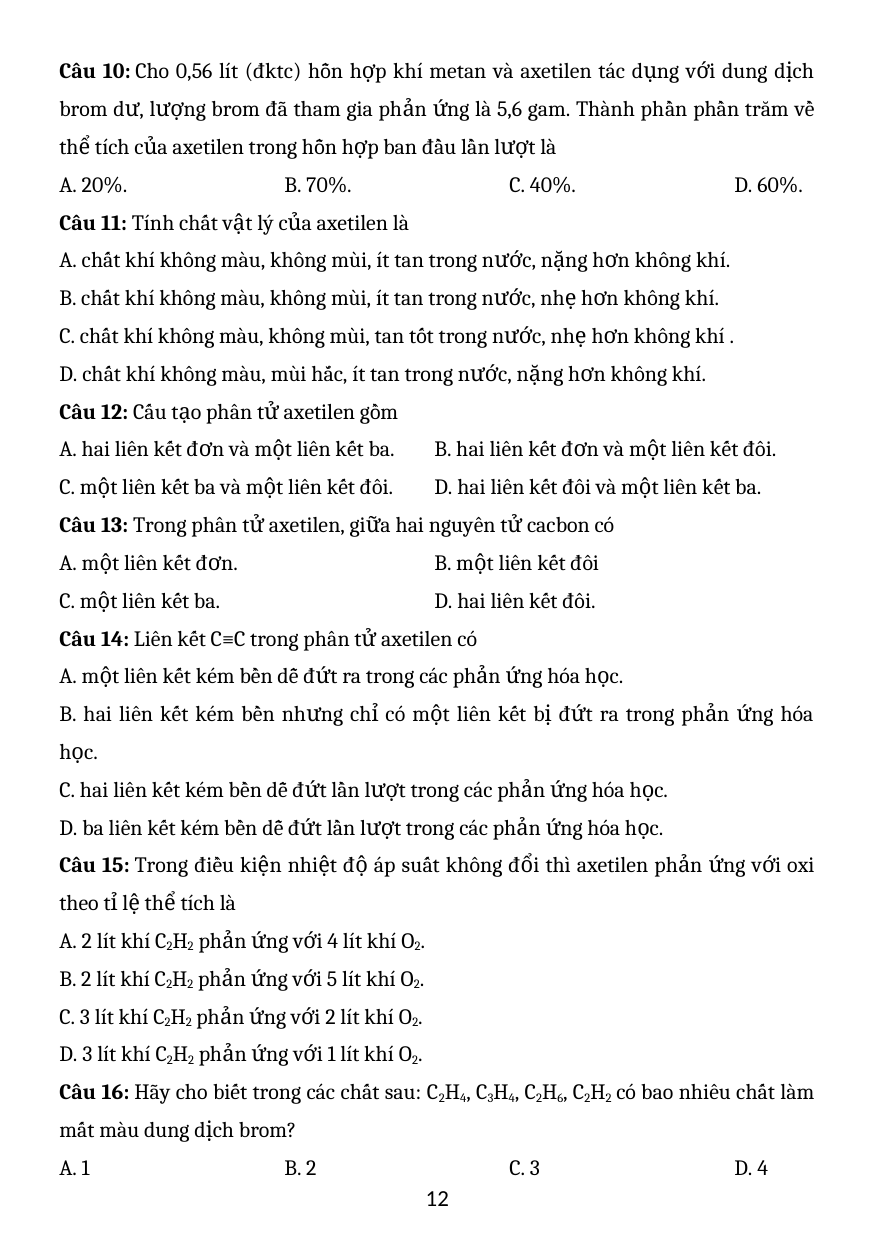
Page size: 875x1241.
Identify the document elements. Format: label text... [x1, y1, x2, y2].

text A. 20%. B. 70%. C. 40%. D. 60%. [59, 172, 815, 198]
text Câu 16: Hãy cho biết trong các chất sau: C2H4, C3H4, C2H6, C2H2 có bao nhiêu chất làm mất màu dung dịch brom? [59, 1080, 815, 1143]
text A. chất khí không màu, không mùi, ít tan trong nước, nặng hơn không khí. [59, 248, 815, 273]
text D. 3 lít khí C2H2 phản ứng với 1 lít khí O2. [59, 1042, 815, 1067]
text C. chất khí không màu, không mùi, tan tốt trong nước, nhẹ hơn không khí . [59, 324, 815, 349]
text Câu 13: Trong phân tử axetilen, giữa hai nguyên tử cacbon có [59, 513, 815, 538]
text B. 2 lít khí C2H2 phản ứng với 5 lít khí O2. [59, 967, 815, 992]
text Câu 11: Tính chất vật lý của axetilen là [59, 210, 815, 236]
text D. ba liên kết kém bền dễ đứt lần lượt trong các phản ứng hóa học. [59, 815, 815, 841]
text B. chất khí không màu, không mùi, ít tan trong nước, nhẹ hơn không khí. [59, 286, 815, 311]
text Câu 10: Cho 0,56 lít (đktc) hỗn hợp khí metan và axetilen tác dụng với dung dịch brom dư, lượng brom đã tham gia phản ứng là 5,6 gam. Thành phần phần trăm về thể tích của axetilen trong hỗn hợp ban đầu lần lượt là [59, 59, 815, 160]
text A. 1 B. 2 C. 3 D. 4 [59, 1156, 815, 1181]
text Câu 12: Cấu tạo phân tử axetilen gồm [59, 399, 815, 424]
text A. một liên kết kém bền dễ đứt ra trong các phản ứng hóa học. [59, 664, 815, 689]
text C. hai liên kết kém bền dễ đứt lần lượt trong các phản ứng hóa học. [59, 777, 815, 803]
text Câu 15: Trong điều kiện nhiệt độ áp suất không đổi thì axetilen phản ứng với oxi theo tỉ lệ thể tích là [59, 853, 815, 916]
text C. một liên kết ba. D. hai liên kết đôi. [59, 588, 815, 614]
text Câu 14: Liên kết C≡C trong phân tử axetilen có [59, 626, 815, 651]
text A. một liên kết đơn. B. một liên kết đôi [59, 551, 815, 576]
text A. hai liên kết đơn và một liên kết ba. B. hai liên kết đơn và một liên kết đôi. [59, 437, 815, 462]
text C. 3 lít khí C2H2 phản ứng với 2 lít khí O2. [59, 1004, 815, 1029]
text C. một liên kết ba và một liên kết đôi. D. hai liên kết đôi và một liên kết ba. [59, 475, 815, 500]
text D. chất khí không màu, mùi hắc, ít tan trong nước, nặng hơn không khí. [59, 362, 815, 387]
text A. 2 lít khí C2H2 phản ứng với 4 lít khí O2. [59, 929, 815, 954]
text B. hai liên kết kém bền nhưng chỉ có một liên kết bị đứt ra trong phản ứng hóa học. [59, 702, 815, 765]
